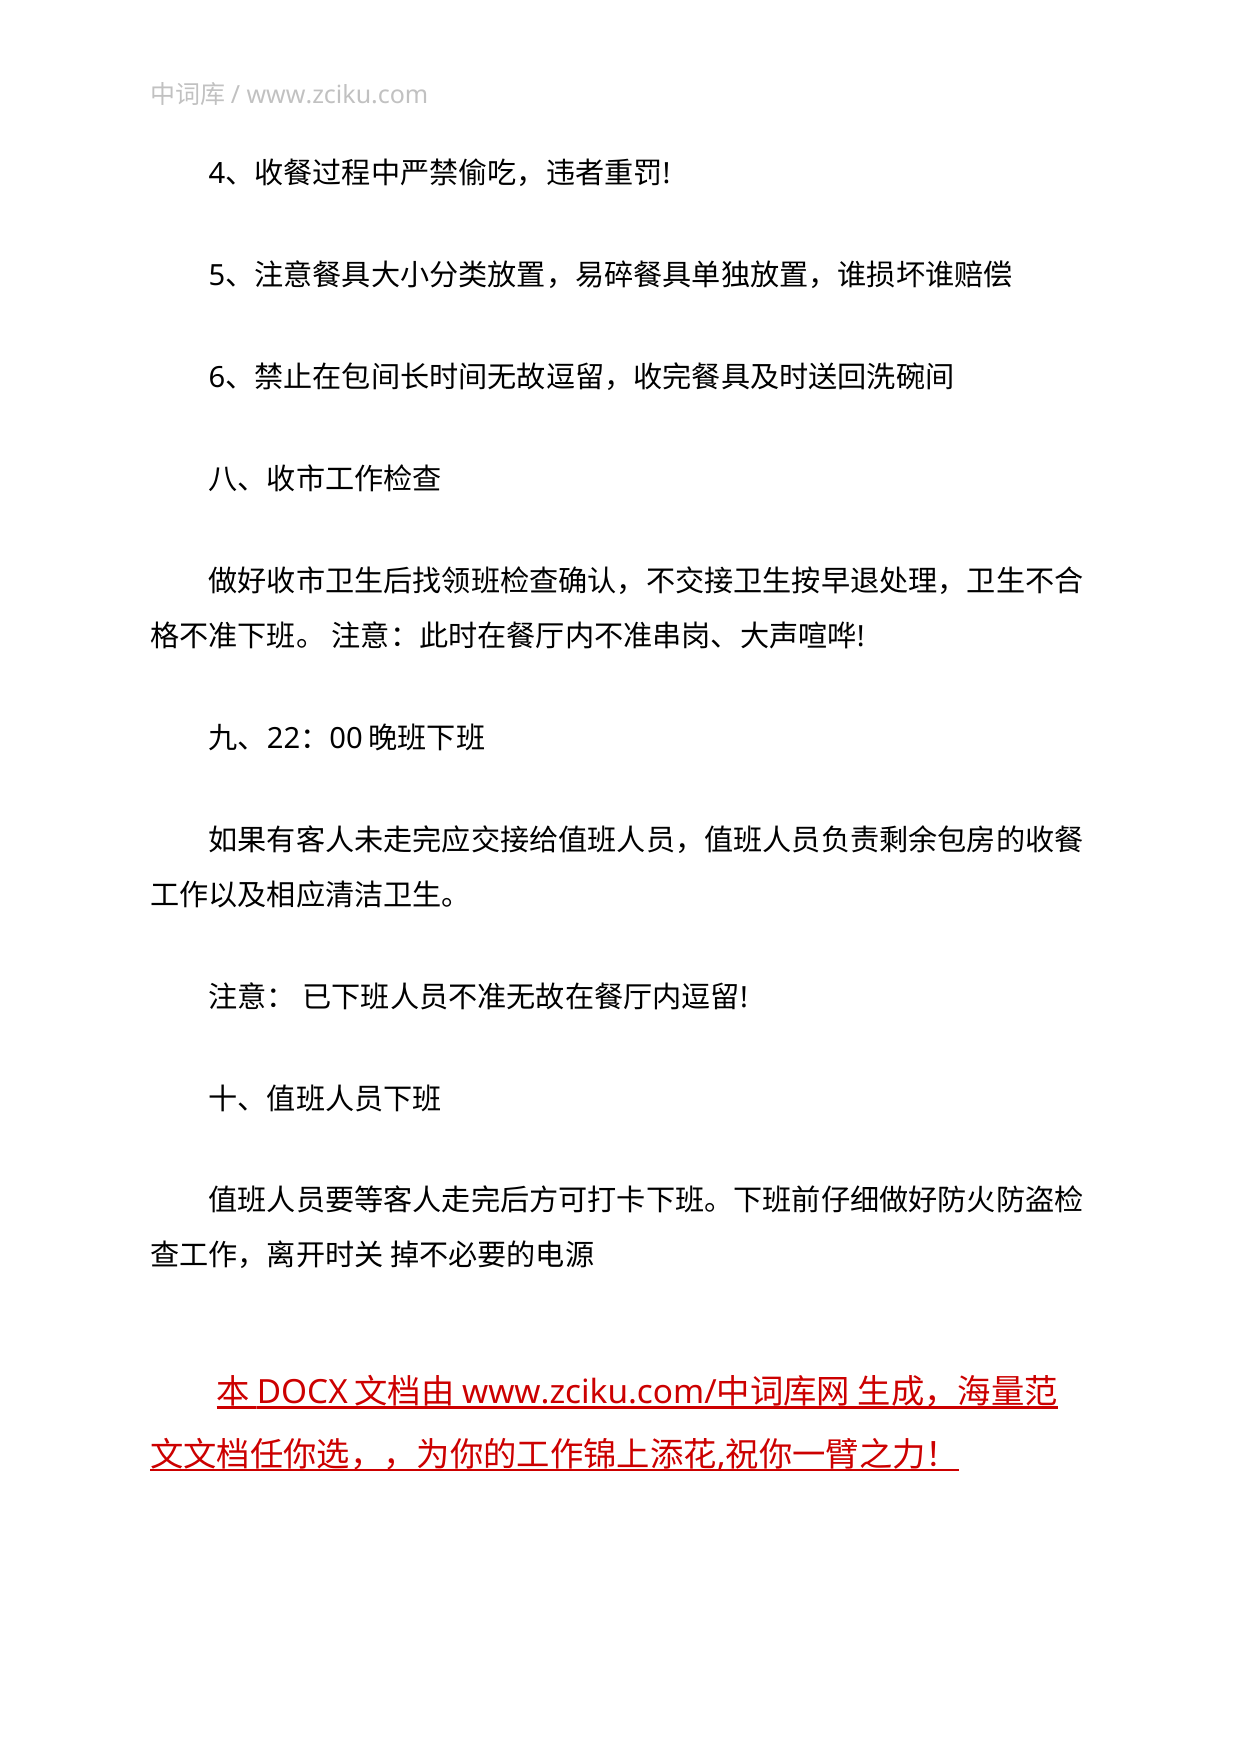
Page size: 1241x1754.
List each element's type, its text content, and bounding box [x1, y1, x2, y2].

text 4、收餐过程中严禁偷吃，违者重罚! [150, 150, 1090, 192]
text 注意： 已下班人员不准无故在餐厅内逗留! [150, 973, 1090, 1016]
text 值班人员要等客人走完后方可打卡下班。下班前仔细做好防火防盗检查工作，离开时关 掉不必要的电源 [150, 1177, 1090, 1274]
text 6、禁止在包间长时间无故逗留，收完餐具及时送回洗碗间 [150, 354, 1090, 396]
text 九、22：00晚班下班 [150, 714, 1090, 757]
text 本DOCX文档由 www.zciku.com/中词库网 生成，海量范文文档任你选，，为你的工作锦上添花,祝你一臂之力！ [150, 1365, 1090, 1476]
text 八、收市工作检查 [150, 456, 1090, 498]
text 十、值班人员下班 [150, 1075, 1090, 1117]
text 5、注意餐具大小分类放置，易碎餐具单独放置，谁损坏谁赔偿 [150, 252, 1090, 294]
text 做好收市卫生后找领班检查确认，不交接卫生按早退处理，卫生不合格不准下班。 注意：此时在餐厅内不准串岗、大声喧哗! [150, 558, 1090, 655]
text 如果有客人未走完应交接给值班人员，值班人员负责剩余包房的收餐工作以及相应清洁卫生。 [150, 817, 1090, 914]
